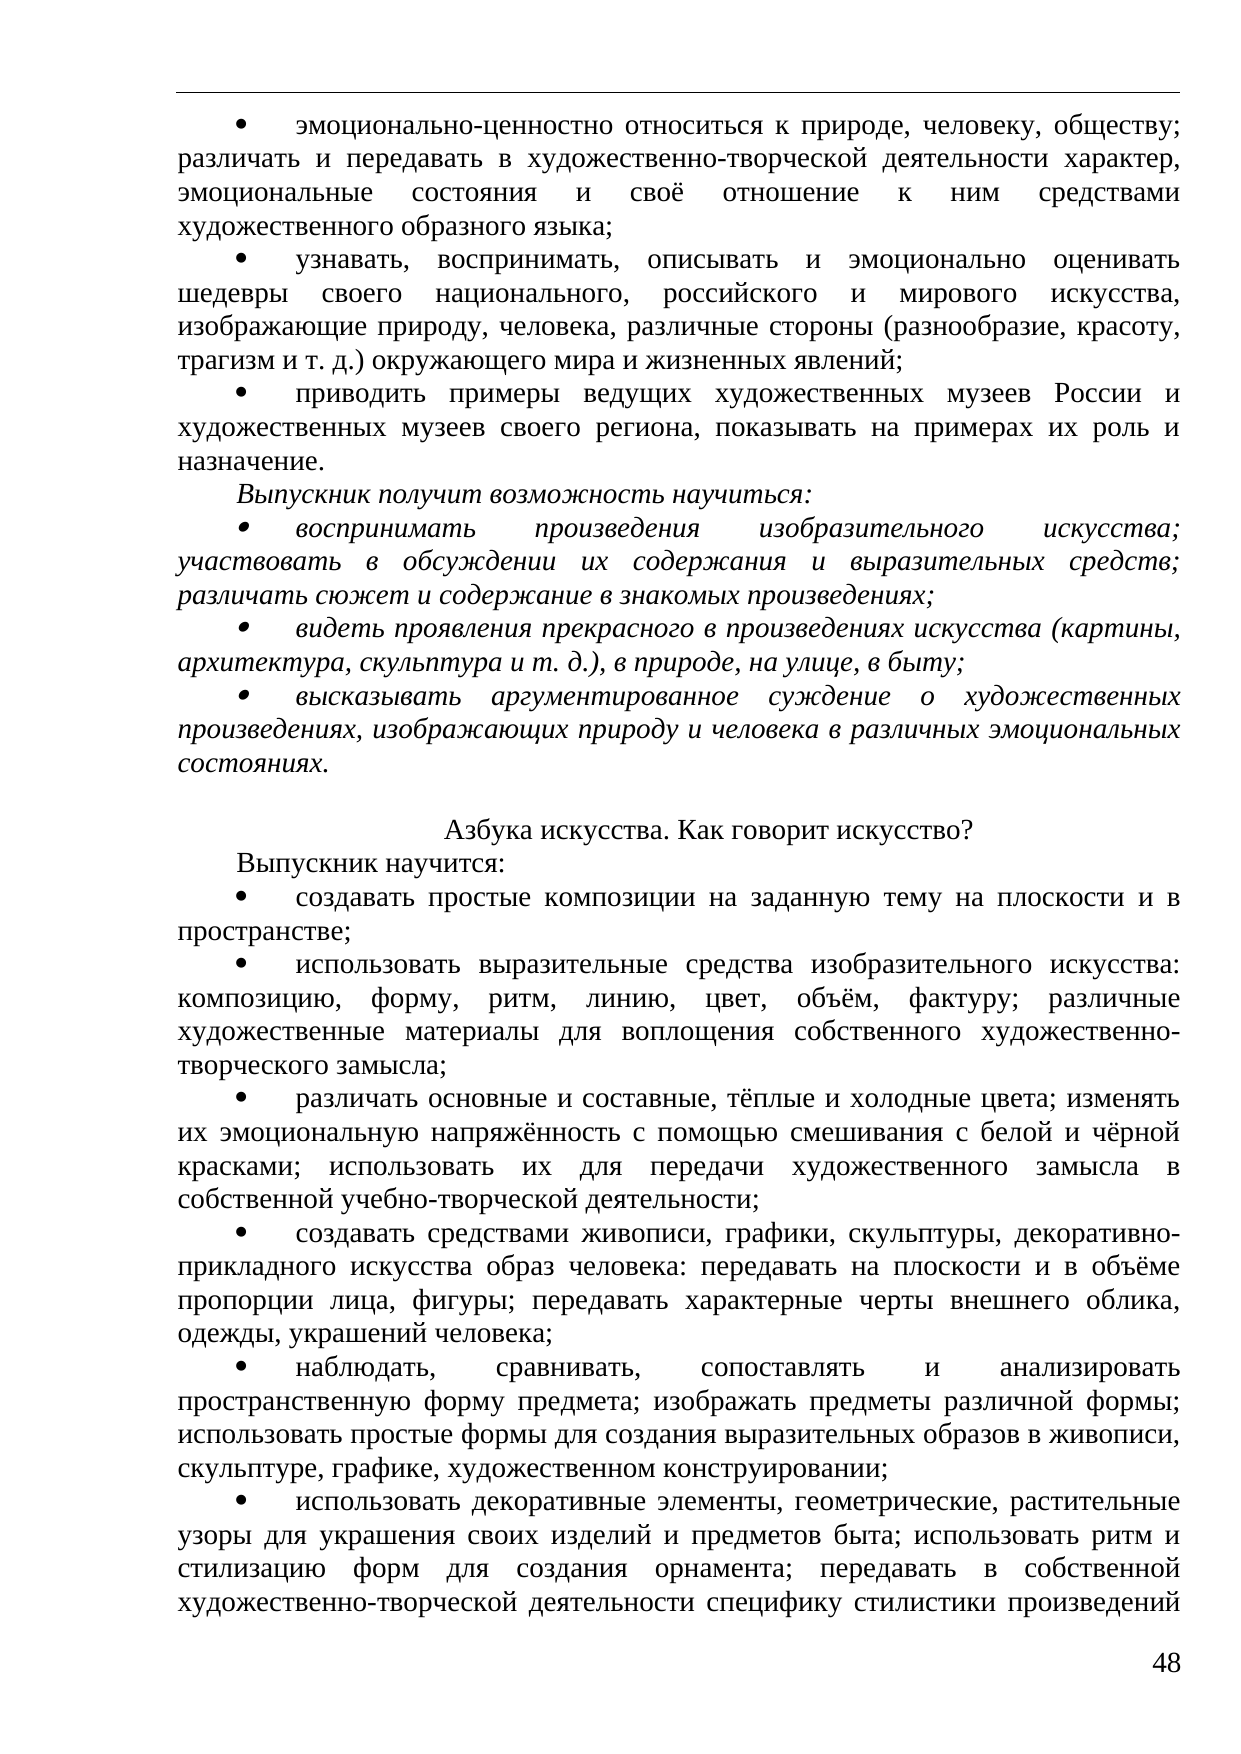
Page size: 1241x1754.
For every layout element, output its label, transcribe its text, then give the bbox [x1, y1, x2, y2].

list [177, 1483, 1181, 1618]
list воспринимать произведения изобразительного искусства; участвовать в обсуждении их содержания и выразительных средств; различать сюжет и содержание в знакомых произведениях; [177, 510, 1181, 611]
list приводить примеры ведущих художественных музеев России и художественных музеев своего региона, показывать на примерах их роль и назначение. [177, 376, 1181, 476]
list создавать средствами живописи, графики, скульптуры, декоративно-прикладного искусства образ человека: передавать на плоскости и в объёме пропорции лица, фигуры; передавать характерные черты внешнего облика, одежды, украшений человека; [177, 1215, 1181, 1349]
list различать основные и составные, тёплые и холодные цвета; изменять их эмоциональную напряжённость с помощью смешивания с белой и чёрной красками; использовать их для передачи художественного замысла в собственной учебно-творческой деятельности; [177, 1081, 1181, 1215]
list наблюдать, сравнивать, сопоставлять и анализировать пространственную форму предмета; изображать предметы различной формы; использовать простые формы для создания выразительных образов в живописи, скульптуре, графике, художественном конструировании; [177, 1349, 1181, 1483]
text Выпускник научится: [177, 846, 1181, 879]
list создавать простые композиции на заданную тему на плоскости и в пространстве; [177, 879, 1181, 946]
list узнавать, воспринимать, описывать и эмоционально оценивать шедевры своего национального, российского и мирового искусства, изображающие природу, человека, различные стороны (разнообразие, красоту, трагизм и т. д.) окружающего мира и жизненных явлений; [177, 241, 1181, 376]
list использовать выразительные средства изобразительного искусства: композицию, форму, ритм, линию, цвет, объём, фактуру; различные художественные материалы для воплощения собственного художественно-творческого замысла; [177, 946, 1181, 1081]
text Выпускник получит возможность научиться: [177, 476, 1181, 510]
list видеть проявления прекрасного в произведениях искусства (картины, архитектура, скульптура и т. д.), в природе, на улице, в быту; [177, 611, 1181, 678]
list эмоционально-ценностно относиться к природе, человеку, обществу; различать и передавать в художественно-творческой деятельности характер, эмоциональные состояния и своё отношение к ним средствами художественного образного языка; [177, 107, 1181, 241]
list высказывать аргументированное суждение о художественных произведениях, изображающих природу и человека в различных эмоциональных состояниях. [177, 678, 1181, 778]
text Азбука искусства. Как говорит искусство? [177, 812, 1181, 846]
